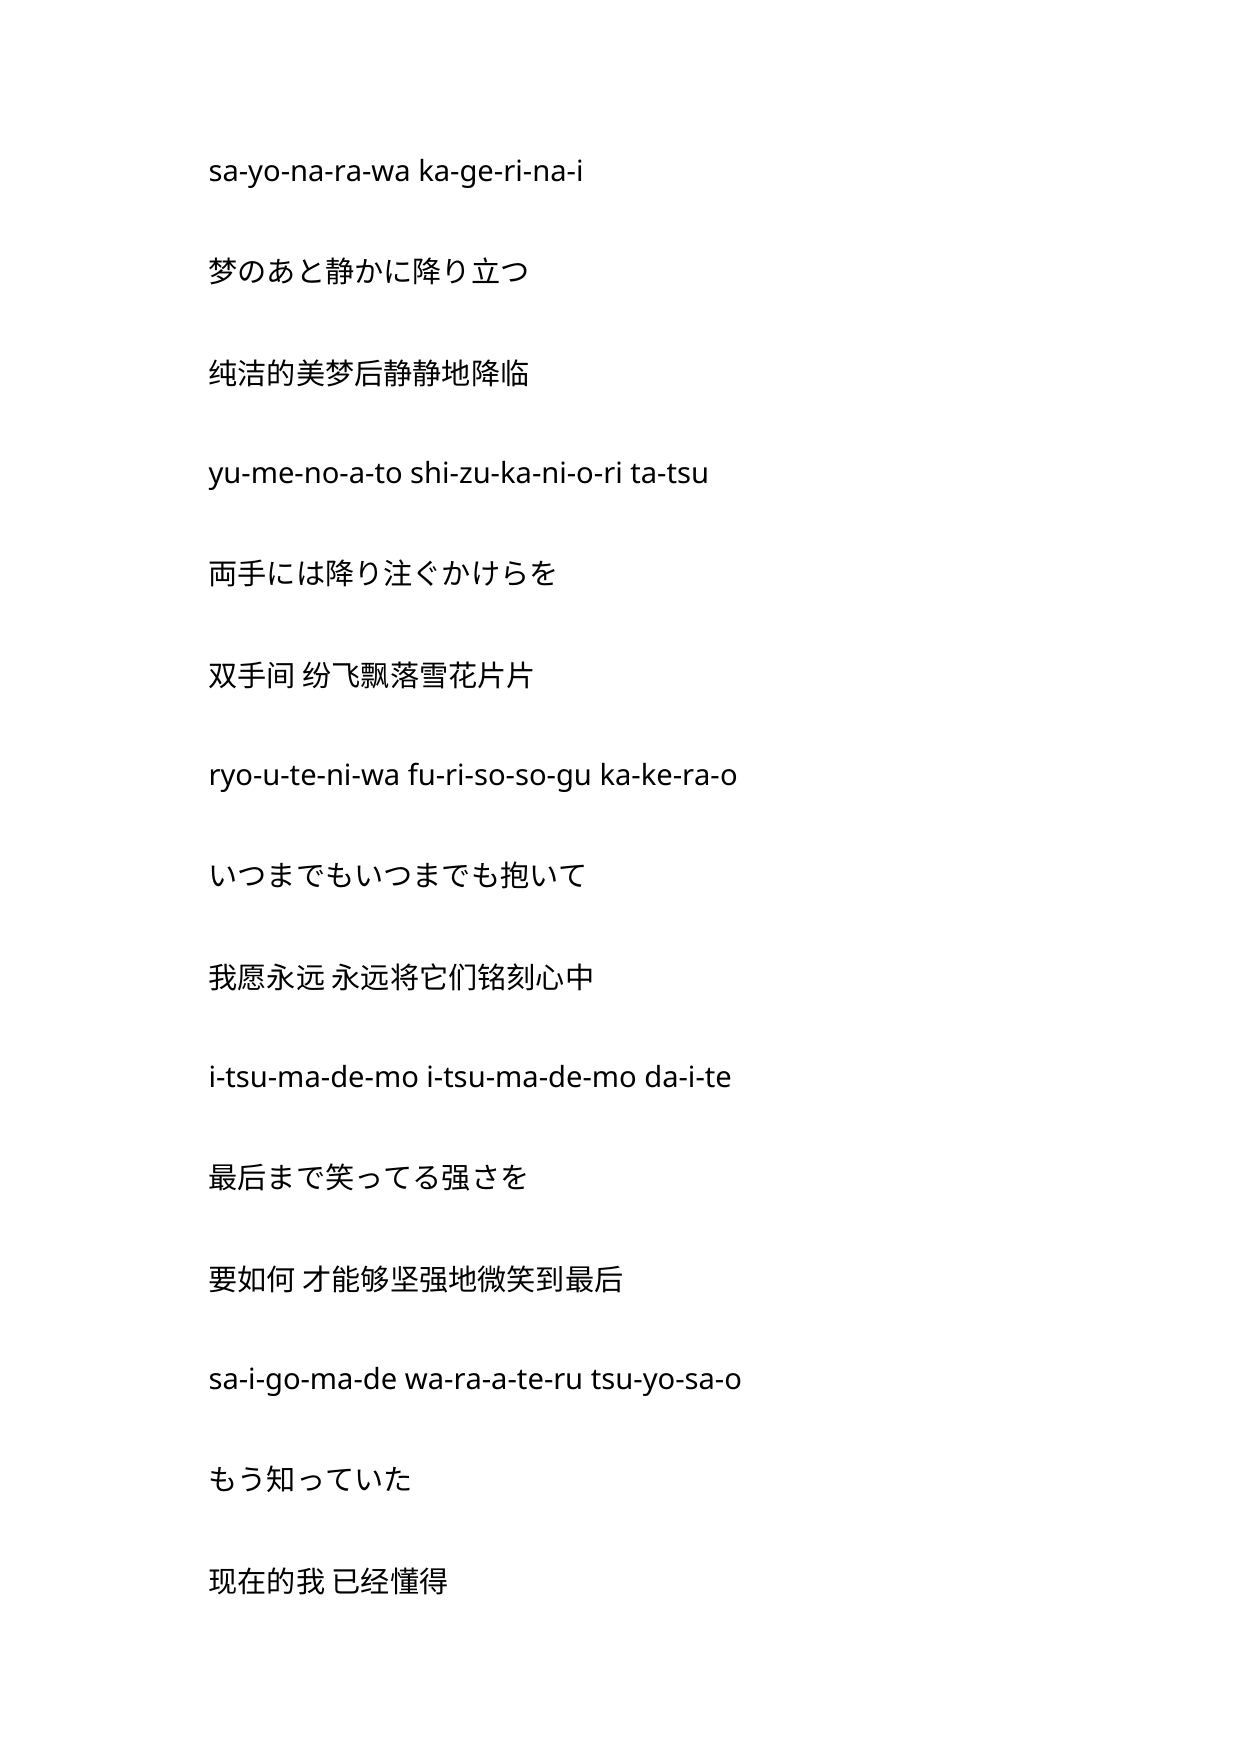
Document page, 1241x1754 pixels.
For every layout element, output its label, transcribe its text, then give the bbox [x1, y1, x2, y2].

text 现在的我 已经懂得 [150, 1558, 1090, 1600]
text yu-me-no-a-to shi-zu-ka-ni-o-ri ta-tsu [150, 452, 1090, 492]
text i-tsu-ma-de-mo i-tsu-ma-de-mo da-i-te [150, 1056, 1090, 1096]
text いつまでもいつまでも抱いて [150, 852, 1090, 895]
text 我愿永远 永远将它们铭刻心中 [150, 954, 1090, 996]
text 双手间 纷飞飘落雪花片片 [150, 652, 1090, 694]
text 最后まで笑ってる强さを [150, 1154, 1090, 1197]
text sa-i-go-ma-de wa-ra-a-te-ru tsu-yo-sa-o [150, 1358, 1090, 1398]
text もう知っていた [150, 1456, 1090, 1499]
text 纯洁的美梦后静静地降临 [150, 350, 1090, 392]
text 両手には降り注ぐかけらを [150, 550, 1090, 593]
text 梦のあと静かに降り立つ [150, 248, 1090, 291]
text 要如何 才能够坚强地微笑到最后 [150, 1256, 1090, 1298]
text sa-yo-na-ra-wa ka-ge-ri-na-i [150, 150, 1090, 190]
text ryo-u-te-ni-wa fu-ri-so-so-gu ka-ke-ra-o [150, 754, 1090, 794]
